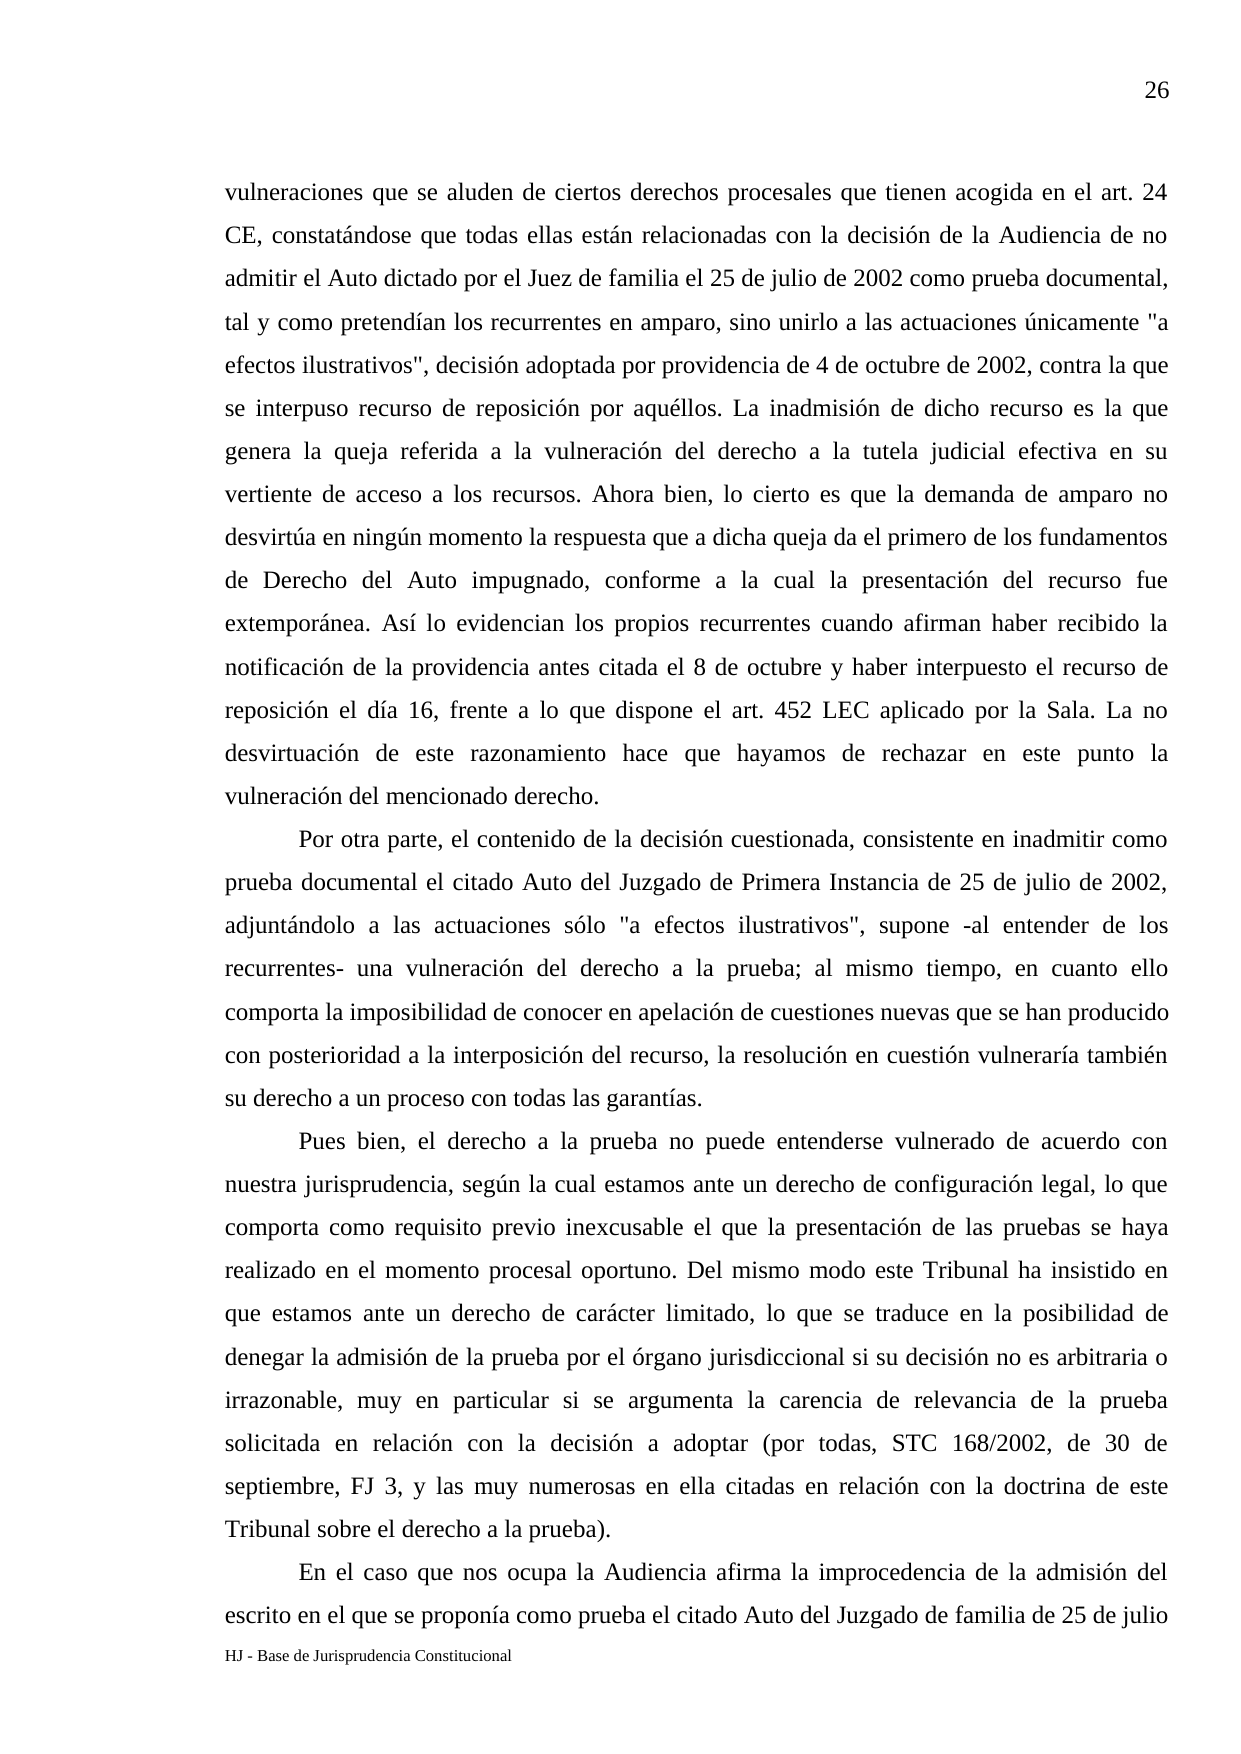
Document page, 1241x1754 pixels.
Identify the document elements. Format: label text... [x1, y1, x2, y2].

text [224, 177, 1169, 810]
text Pues bien, el derecho a la prueba no puede entenderse vulnerado de acuerdo con nuestra jurisprudencia, según la cual estamos ante un derecho de configuración legal, lo que comporta como requisito previo inexcusable el que la presentación de las pruebas se haya realizado en el momento procesal oportuno. Del mismo modo este Tribunal ha insistido en que estamos ante un derecho de carácter limitado, lo que se traduce en la posibilidad de denegar la admisión de la prueba por el órgano jurisdiccional si su decisión no es arbitraria o irrazonable, muy en particular si se argumenta la carencia de relevancia de la prueba solicitada en relación con la decisión a adoptar (por todas, STC 168/2002, de 30 de septiembre, FJ 3, y las muy numerosas en ella citadas en relación con la doctrina de este Tribunal sobre el derecho a la prueba). [224, 1126, 1169, 1543]
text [224, 1557, 1169, 1629]
text Por otra parte, el contenido de la decisión cuestionada, consistente en inadmitir como prueba documental el citado Auto del Juzgado de Primera Instancia de 25 de julio de 2002, adjuntándolo a las actuaciones sólo "a efectos ilustrativos", supone -al entender de los recurrentes- una vulneración del derecho a la prueba; al mismo tiempo, en cuanto ello comporta la imposibilidad de conocer en apelación de cuestiones nuevas que se han producido con posterioridad a la interposición del recurso, la resolución en cuestión vulneraría también su derecho a un proceso con todas las garantías. [224, 824, 1169, 1112]
